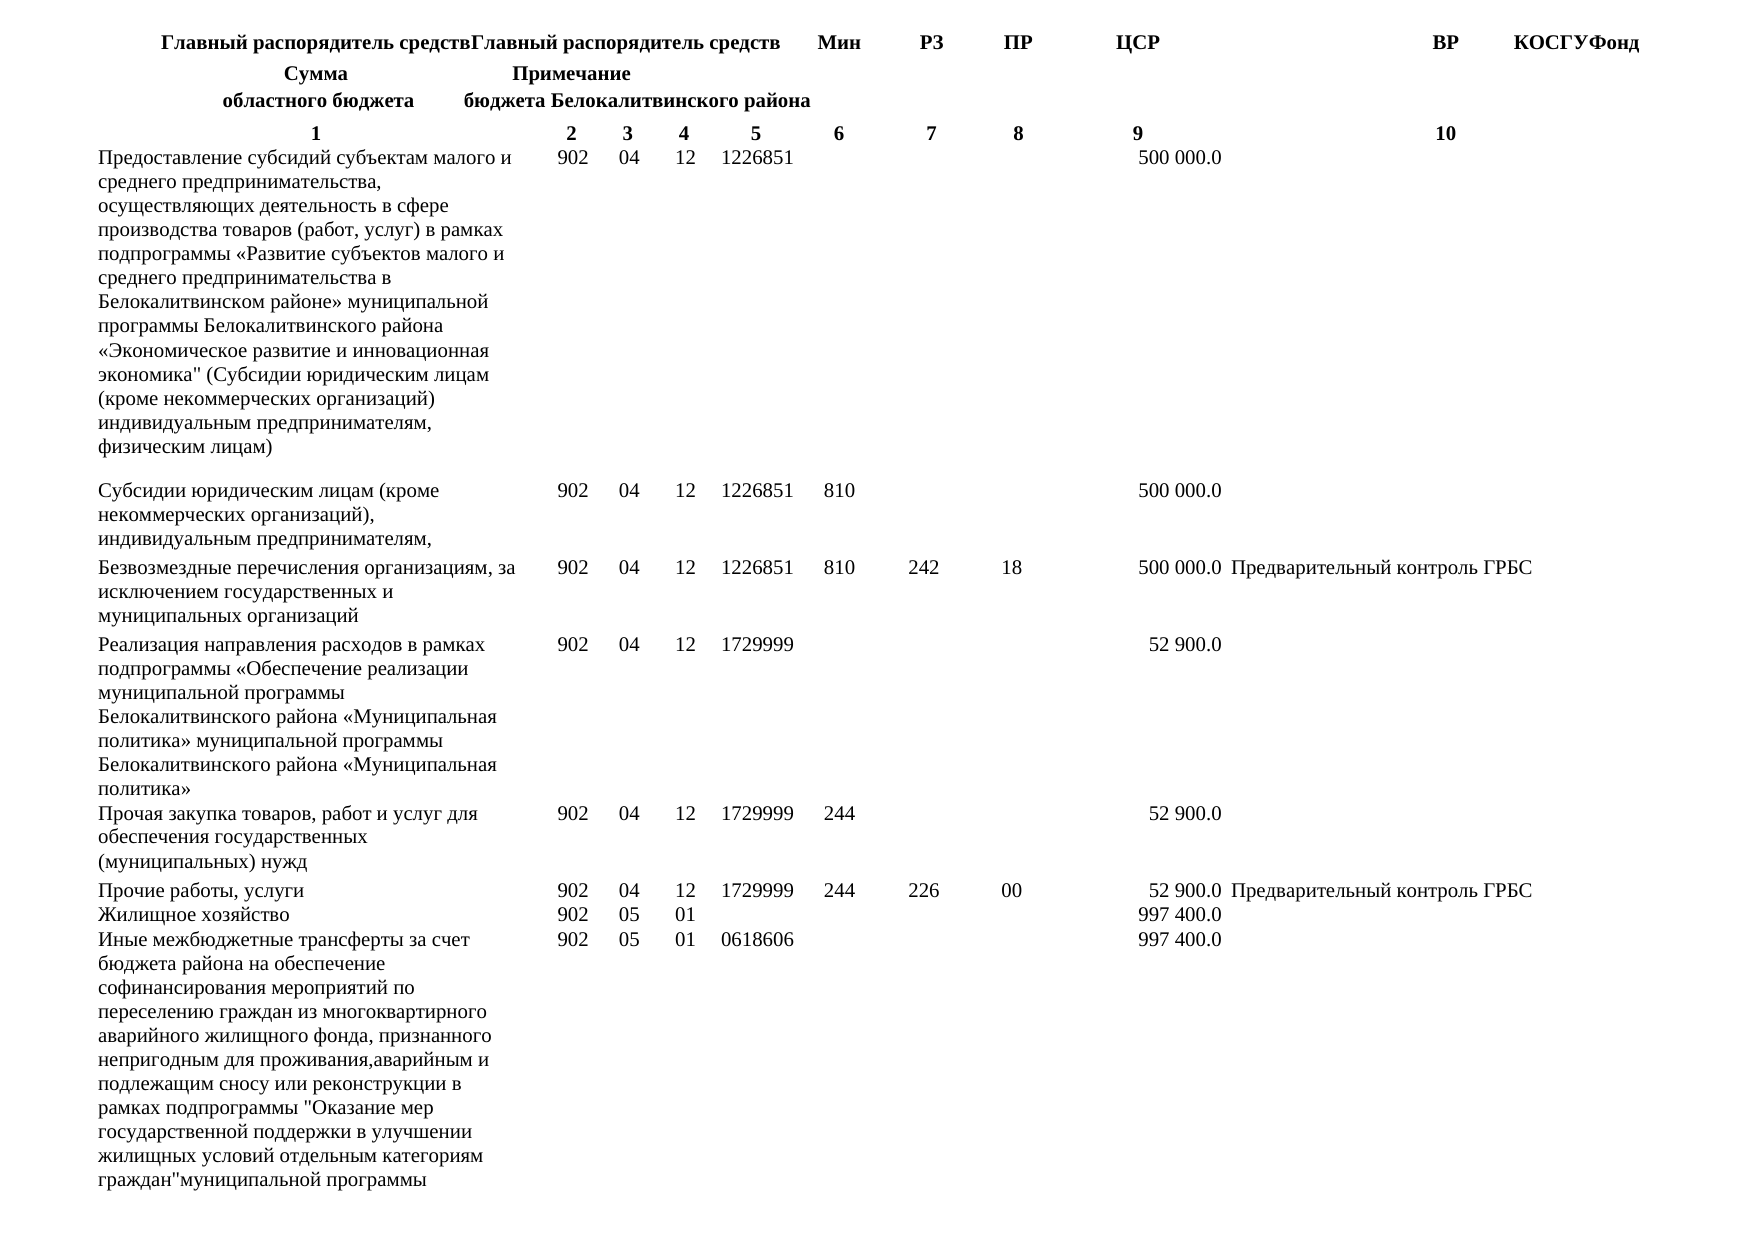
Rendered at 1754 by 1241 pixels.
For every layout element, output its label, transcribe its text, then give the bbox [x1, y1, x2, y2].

text граждан"муниципальной программы [88, 1167, 1724, 1191]
text бюджета района на обеспечение [88, 951, 1724, 974]
text осуществляющих деятельность в сфере [88, 193, 1724, 217]
text Белокалитвинского района «Муниципальная [88, 752, 1724, 776]
text 1 2 3 4 5 6 7 8 9 10 [88, 120, 1724, 144]
text физическим лицам) [88, 434, 1724, 458]
text аварийного жилищного фонда, признанного [88, 1023, 1724, 1047]
text подпрограммы «Развитие субъектов малого и [88, 241, 1724, 265]
text Прочие работы, услуги 902 04 12 1729999 244 226 00 52 900.0 Предварительный контроль ГРБС [88, 877, 1724, 902]
text областного бюджета бюджета Белокалитвинского района [88, 88, 1724, 112]
text переселению граждан из многоквартирного [88, 999, 1724, 1023]
text жилищных условий отдельным категориям [88, 1143, 1724, 1167]
text политика» [88, 776, 1724, 800]
text муниципальной программы [88, 680, 1724, 704]
text (муниципальных) нужд [88, 848, 1724, 873]
text экономика" (Субсидии юридическим лицам [88, 362, 1724, 386]
text софинансирования мероприятий по [88, 974, 1724, 999]
text государственной поддержки в улучшении [88, 1119, 1724, 1143]
text муниципальных организаций [88, 603, 1724, 627]
text Субсидии юридическим лицам (кроме 902 04 12 1226851 810 500 000.0 [88, 478, 1724, 502]
text Жилищное хозяйство 902 05 01 997 400.0 [88, 902, 1724, 926]
text рамках подпрограммы "Оказание мер [88, 1095, 1724, 1119]
text Иные межбюджетные трансферты за счет 902 05 01 0618606 997 400.0 [88, 926, 1724, 951]
text Предоставление субсидий субъектам малого и 902 04 12 1226851 500 000.0 [88, 145, 1724, 169]
text некоммерческих организаций), [88, 502, 1724, 526]
text обеспечения государственных [88, 824, 1724, 848]
text «Экономическое развитие и инновационная [88, 337, 1724, 362]
text производства товаров (работ, услуг) в рамках [88, 217, 1724, 241]
text Главный распорядитель средств Главный распорядитель средств Мин РЗ ПР ЦСР ВР КОСГУ Фонд Сумма Примечание [88, 29, 1724, 88]
text подлежащим сносу или реконструкции в [88, 1071, 1724, 1095]
text подпрограммы «Обеспечение реализации [88, 656, 1724, 680]
text индивидуальным предпринимателям, [88, 410, 1724, 434]
text Белокалитвинском районе» муниципальной [88, 289, 1724, 313]
text индивидуальным предпринимателям, [88, 526, 1724, 550]
text исключением государственных и [88, 579, 1724, 603]
text Безвозмездные перечисления организациям, за 902 04 12 1226851 810 242 18 500 000.0 Предварительный контроль ГРБС [88, 555, 1724, 579]
text среднего предпринимательства в [88, 265, 1724, 289]
text программы Белокалитвинского района [88, 313, 1724, 337]
text Белокалитвинского района «Муниципальная [88, 704, 1724, 728]
text непригодным для проживания,аварийным и [88, 1047, 1724, 1071]
text политика» муниципальной программы [88, 728, 1724, 752]
text Прочая закупка товаров, работ и услуг для 902 04 12 1729999 244 52 900.0 [88, 800, 1724, 824]
text Реализация направления расходов в рамках 902 04 12 1729999 52 900.0 [88, 632, 1724, 656]
text среднего предпринимательства, [88, 169, 1724, 193]
text (кроме некоммерческих организаций) [88, 386, 1724, 410]
